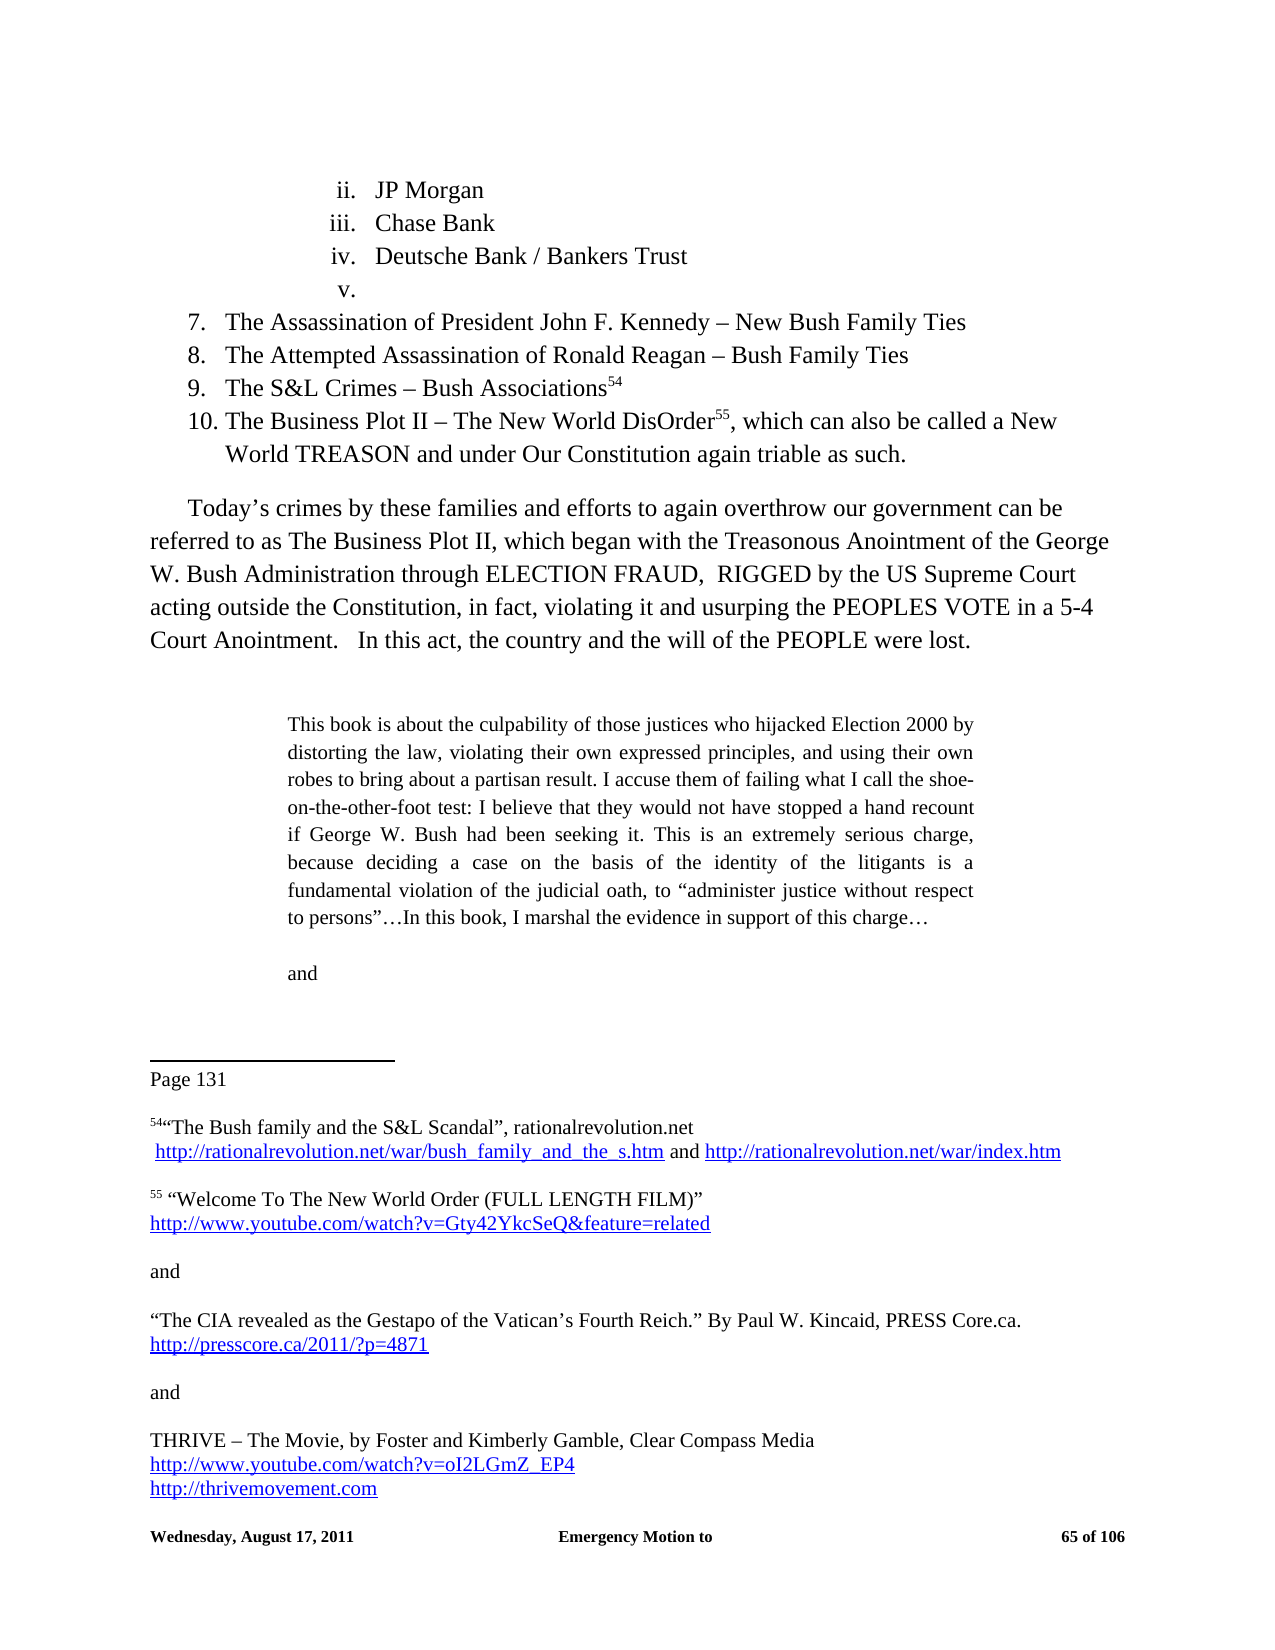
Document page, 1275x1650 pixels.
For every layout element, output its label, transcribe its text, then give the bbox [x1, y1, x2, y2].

list JP Morgan [356, 175, 1125, 204]
text Today’s crimes by these families and efforts to again overthrow our government can be referred to as The Business Plot II, which began with the Treasonous Anointment of the George W. Bush Administration through ELECTION FRAUD, RIGGED by the US Supreme Court acting outside the Constitution, in fact, violating it and usurping the PEOPLES VOTE in a 5-4 Court Anointment. In this act, the country and the will of the PEOPLE were lost. [150, 493, 1125, 654]
list The Attempted Assassination of Ronald Reagan – Bush Family Ties [187, 340, 1125, 369]
list The Business Plot II – The New World DisOrder, which can also be called a New World TREASON and under Our Constitution again triable as such. [187, 406, 1125, 468]
list The Assassination of President John F. Kennedy – New Bush Family Ties [187, 307, 1125, 336]
list This book is about the culpability of those justices who hijacked Election 2000 by distorting the law, violating their own expressed principles, and using their own robes to bring about a partisan result. I accuse them of failing what I call the shoe-on-the-other-foot test: I believe that they would not have stopped a hand recount if George W. Bush had been seeking it. This is an extremely serious charge, because deciding a case on the basis of the identity of the litigants is a fundamental violation of the judicial oath, to “administer justice without respect to persons”…In this book, I marshal the evidence in support of this charge… [287, 712, 975, 929]
list Chase Bank [356, 208, 1125, 237]
list and [287, 960, 975, 984]
list The S&L Crimes – Bush Associations [187, 373, 1125, 402]
list Deutsche Bank / Bankers Trust [356, 241, 1125, 270]
